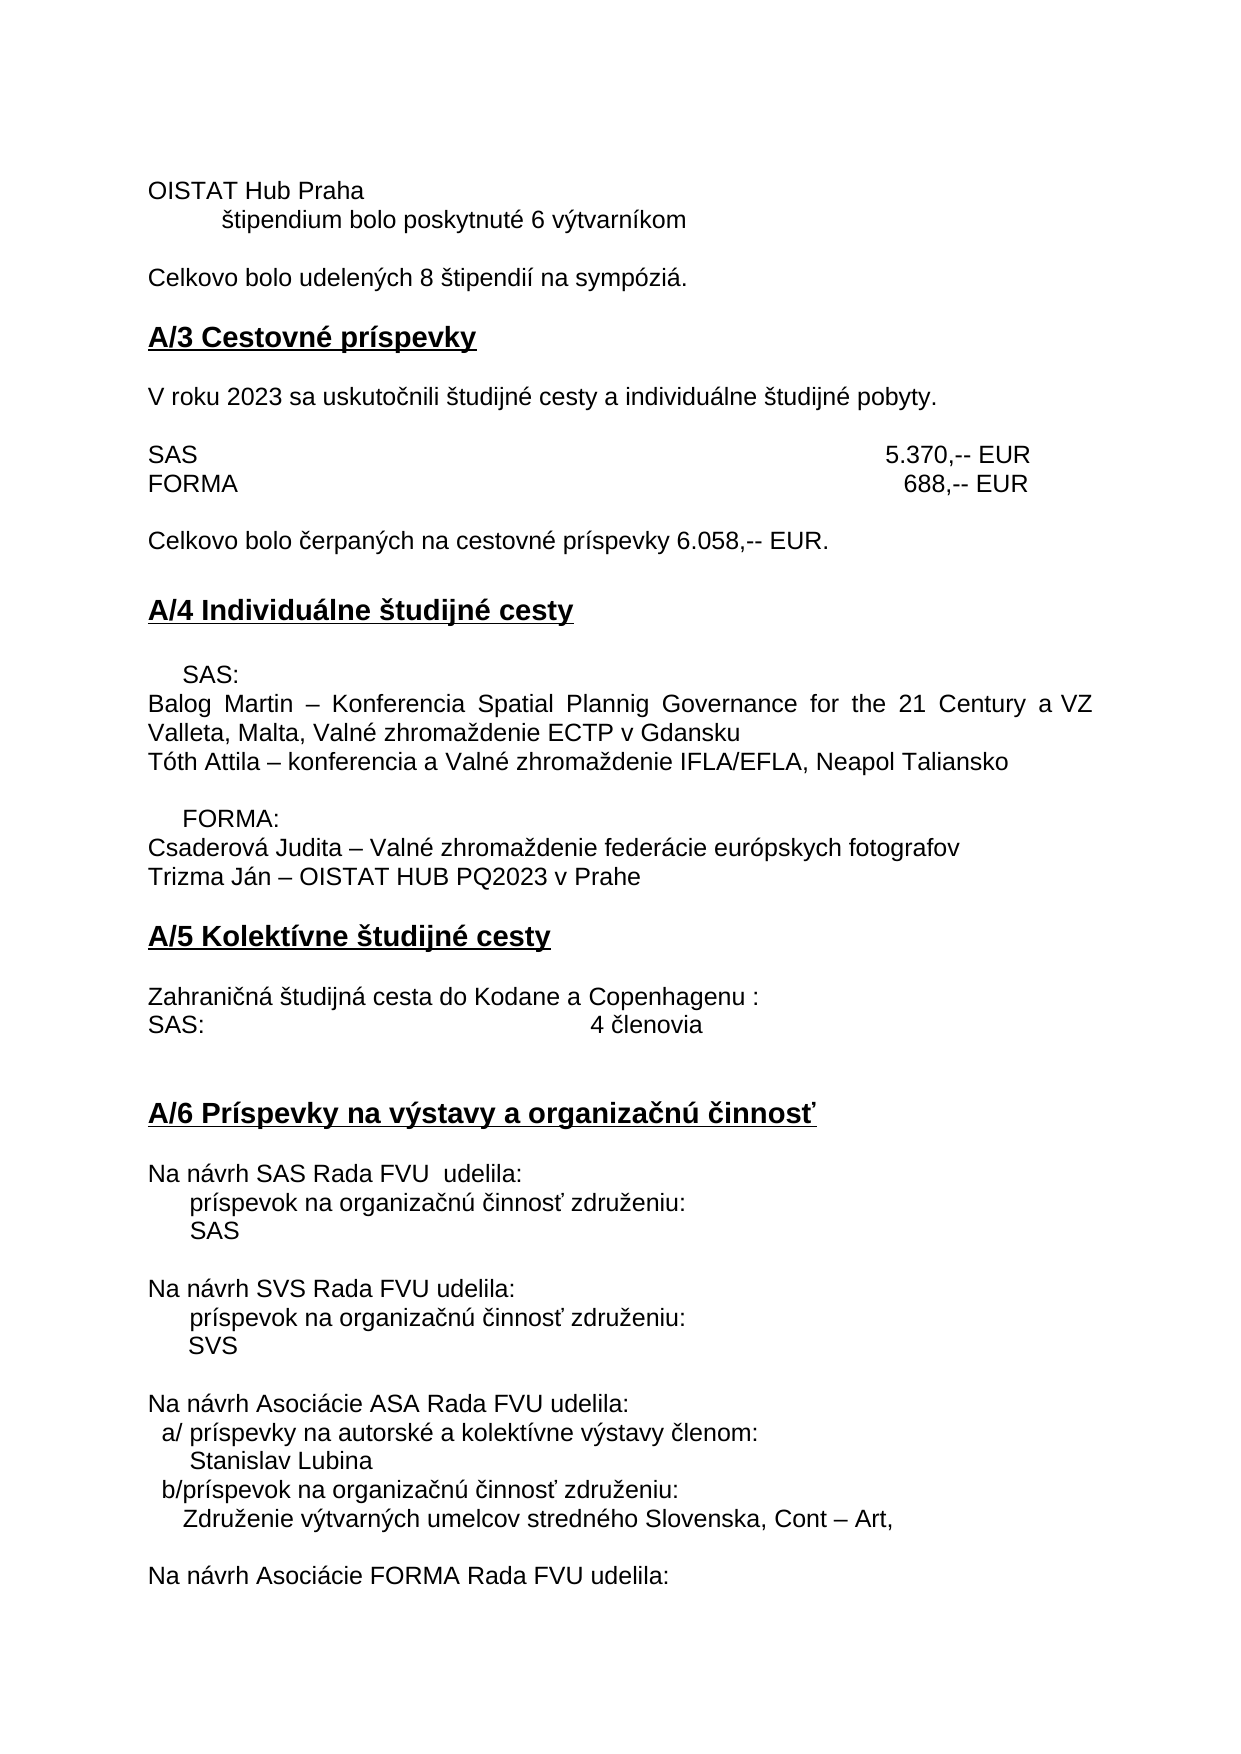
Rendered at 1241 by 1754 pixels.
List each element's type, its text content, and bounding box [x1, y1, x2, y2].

text SAS [176, 1216, 1093, 1245]
text OISTAT Hub Praha [148, 176, 1093, 205]
text Stanislav Lubina [148, 1446, 1093, 1475]
text príspevok na organizačnú činnosť združeniu: [148, 1187, 1093, 1216]
text Celkovo bolo udelených 8 štipendií na sympóziá. [148, 263, 1093, 291]
text a/ príspevky na autorské a kolektívne výstavy členom: [148, 1417, 1093, 1446]
text Na návrh SVS Rada FVU udelila: [148, 1274, 1093, 1302]
text Zahraničná študijná cesta do Kodane a Copenhagenu : [148, 981, 1093, 1010]
text štipendium bolo poskytnuté 6 výtvarníkom [148, 205, 1093, 234]
text Csaderová Judita – Valné zhromaždenie federácie európskych fotografov [148, 833, 1093, 862]
text SAS: 4 členovia [148, 1010, 1093, 1039]
text Trizma Ján – OISTAT HUB PQ2023 v Prahe [148, 862, 1093, 890]
text SVS [174, 1331, 1093, 1360]
text FORMA 688,-- EUR [148, 469, 1093, 497]
text A/5 Kolektívne študijné cesty [148, 919, 1093, 953]
text SAS 5.370,-- EUR [148, 440, 1093, 469]
text A/3 Cestovné príspevky [148, 320, 1093, 354]
text V roku 2023 sa uskutočnili študijné cesty a individuálne študijné pobyty. [148, 382, 1093, 411]
text A/4 Individuálne študijné cesty [148, 593, 1093, 627]
text b/príspevok na organizačnú činnosť združeniu: [148, 1475, 1093, 1504]
text Na návrh Asociácie FORMA Rada FVU udelila: [148, 1561, 1093, 1590]
text príspevok na organizačnú činnosť združeniu: [148, 1302, 1093, 1331]
text Združenie výtvarných umelcov stredného Slovenska, Cont – Art, [176, 1504, 1093, 1532]
text SAS: [148, 660, 1093, 689]
text A/6 Príspevky na výstavy a organizačnú činnosť [148, 1096, 1093, 1130]
text Na návrh SAS Rada FVU udelila: [148, 1159, 1093, 1187]
text Balog Martin – Konferencia Spatial Plannig Governance for the 21 Century a VZ Valleta, Malta, Valné zhromaždenie ECTP v Gdansku [148, 689, 1093, 747]
text Tóth Attila – konferencia a Valné zhromaždenie IFLA/EFLA, Neapol Taliansko [148, 747, 1093, 775]
text Celkovo bolo čerpaných na cestovné príspevky 6.058,-- EUR. [148, 526, 1093, 555]
text Na návrh Asociácie ASA Rada FVU udelila: [148, 1389, 1093, 1417]
text FORMA: [148, 804, 1093, 833]
